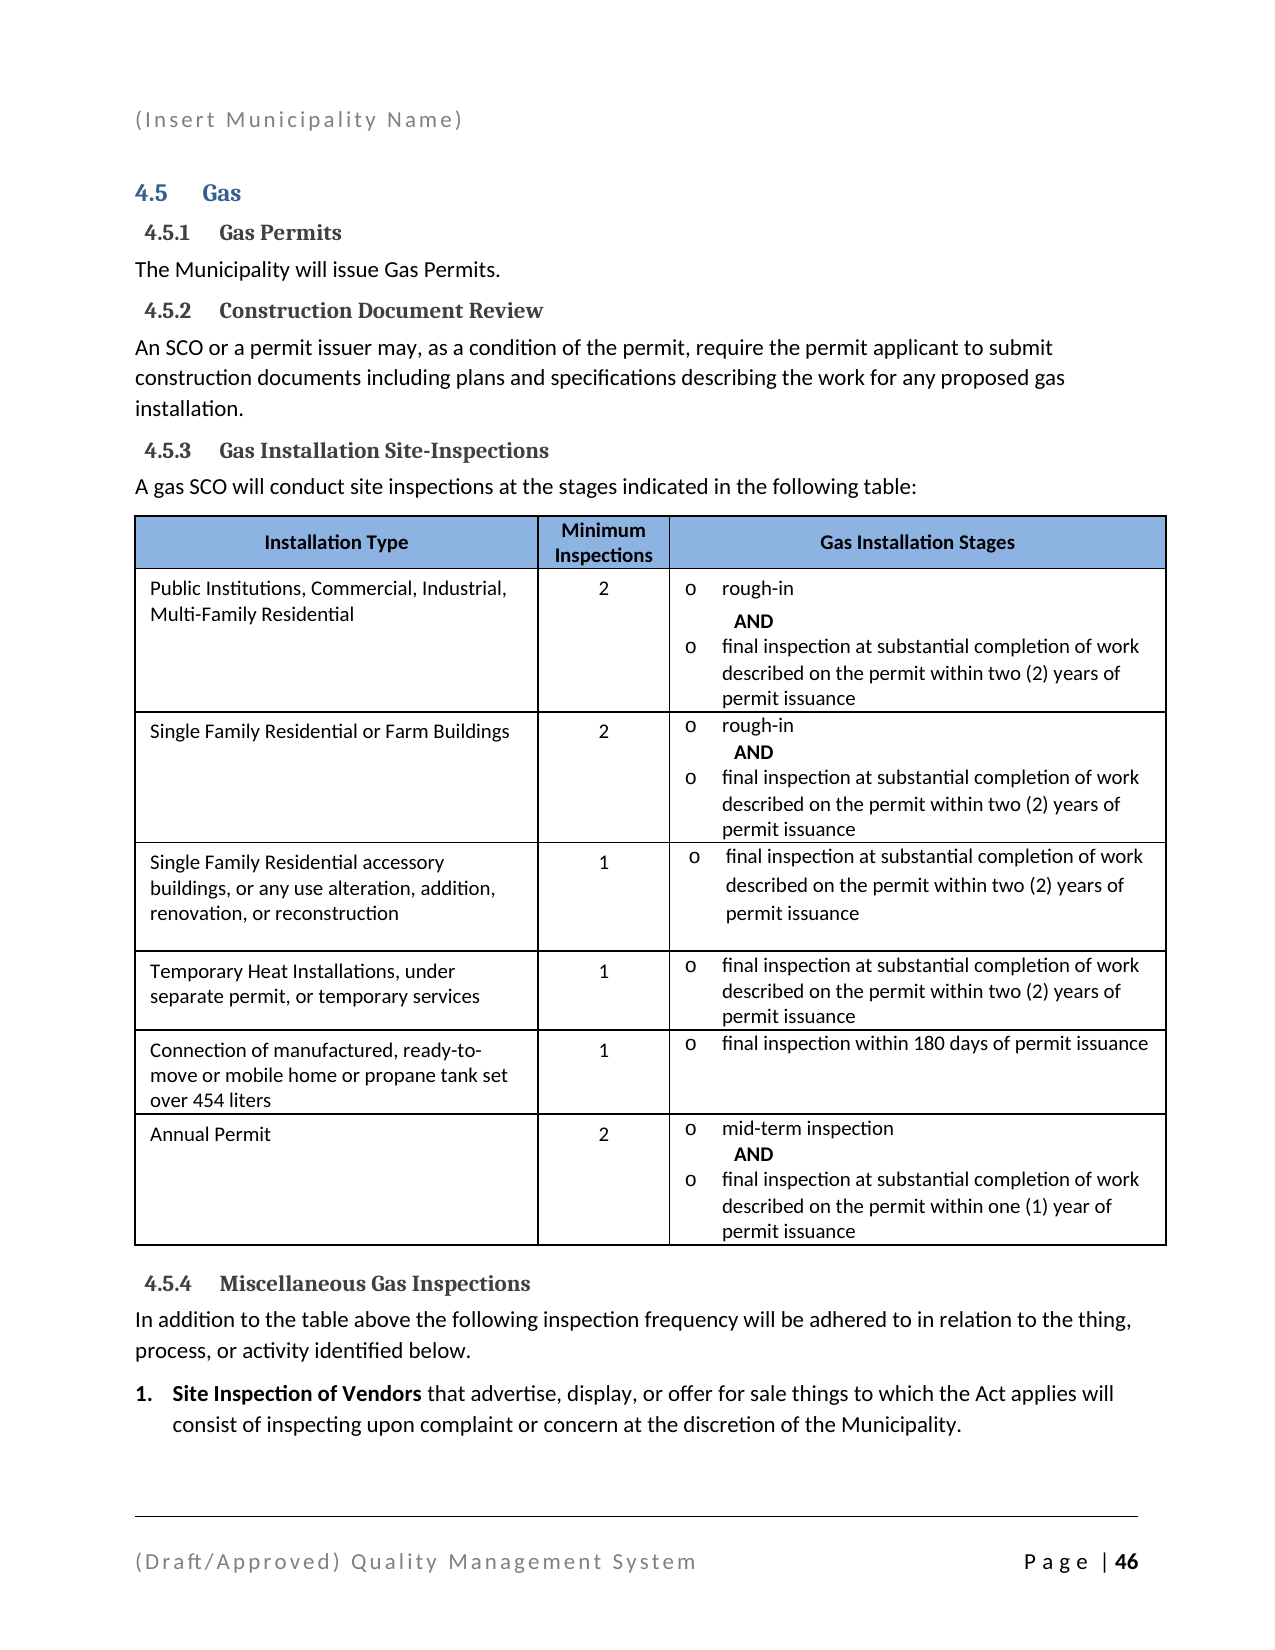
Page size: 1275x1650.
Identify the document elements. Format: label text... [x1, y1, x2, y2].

subtitle Gas Permits [144, 220, 1140, 246]
table_cell final inspection within 180 days of permit issuance [670, 1031, 1165, 1113]
table_cell Connection of manufactured, ready-to-move or mobile home or propane tank set over 454 liters [136, 1031, 537, 1113]
table_cell final inspection at substantial completion of work described on the permit within two (2) years of permit issuance [670, 952, 1165, 1029]
subtitle Gas Installation Site-Inspections [144, 437, 1140, 464]
table_cell Temporary Heat Installations, under separate permit, or temporary services [136, 952, 537, 1029]
table_cell 2 [539, 569, 669, 711]
subtitle Miscellaneous Gas Inspections [144, 1270, 1140, 1297]
subtitle Construction Document Review [144, 298, 1140, 324]
table_cell Single Family Residential accessory buildings, or any use alteration, addition, renovation, or reconstruction [136, 843, 537, 950]
list Site Inspection of Vendors that advertise, display, or offer for sale things to which the Act applies will consist of inspecting upon complaint or concern at the discretion of the Municipality. [135, 1379, 1140, 1438]
table_cell rough-in AND final inspection at substantial completion of work described on the permit within two (2) years of permit issuance [670, 569, 1165, 711]
table_header Gas Installation Stages [670, 517, 1165, 568]
table_cell mid-term inspection AND final inspection at substantial completion of work described on the permit within one (1) year of permit issuance [670, 1115, 1165, 1244]
table_cell 2 [539, 713, 669, 842]
table_cell 1 [539, 952, 669, 1029]
table_cell Annual Permit [136, 1115, 537, 1244]
subtitle Gas [135, 179, 1140, 208]
text In addition to the table above the following inspection frequency will be adhered to in relation to the thing, process, or activity identified below. [135, 1305, 1140, 1364]
table_header Minimum Inspections [539, 517, 669, 568]
table_header Installation Type [136, 517, 537, 568]
table_cell 1 [539, 843, 669, 950]
table_cell 2 [539, 1115, 669, 1244]
table_cell rough-in AND final inspection at substantial completion of work described on the permit within two (2) years of permit issuance [670, 713, 1165, 842]
text A gas SCO will conduct site inspections at the stages indicated in the following table: [135, 472, 1140, 500]
table_cell Single Family Residential or Farm Buildings [136, 713, 537, 842]
table_cell 1 [539, 1031, 669, 1113]
text An SCO or a permit issuer may, as a condition of the permit, require the permit applicant to submit construction documents including plans and specifications describing the work for any proposed gas installation. [135, 333, 1140, 422]
table_cell Public Institutions, Commercial, Industrial, Multi-Family Residential [136, 569, 537, 711]
table_cell final inspection at substantial completion of work described on the permit within two (2) years of permit issuance [670, 843, 1165, 950]
text The Municipality will issue Gas Permits. [135, 255, 1140, 283]
